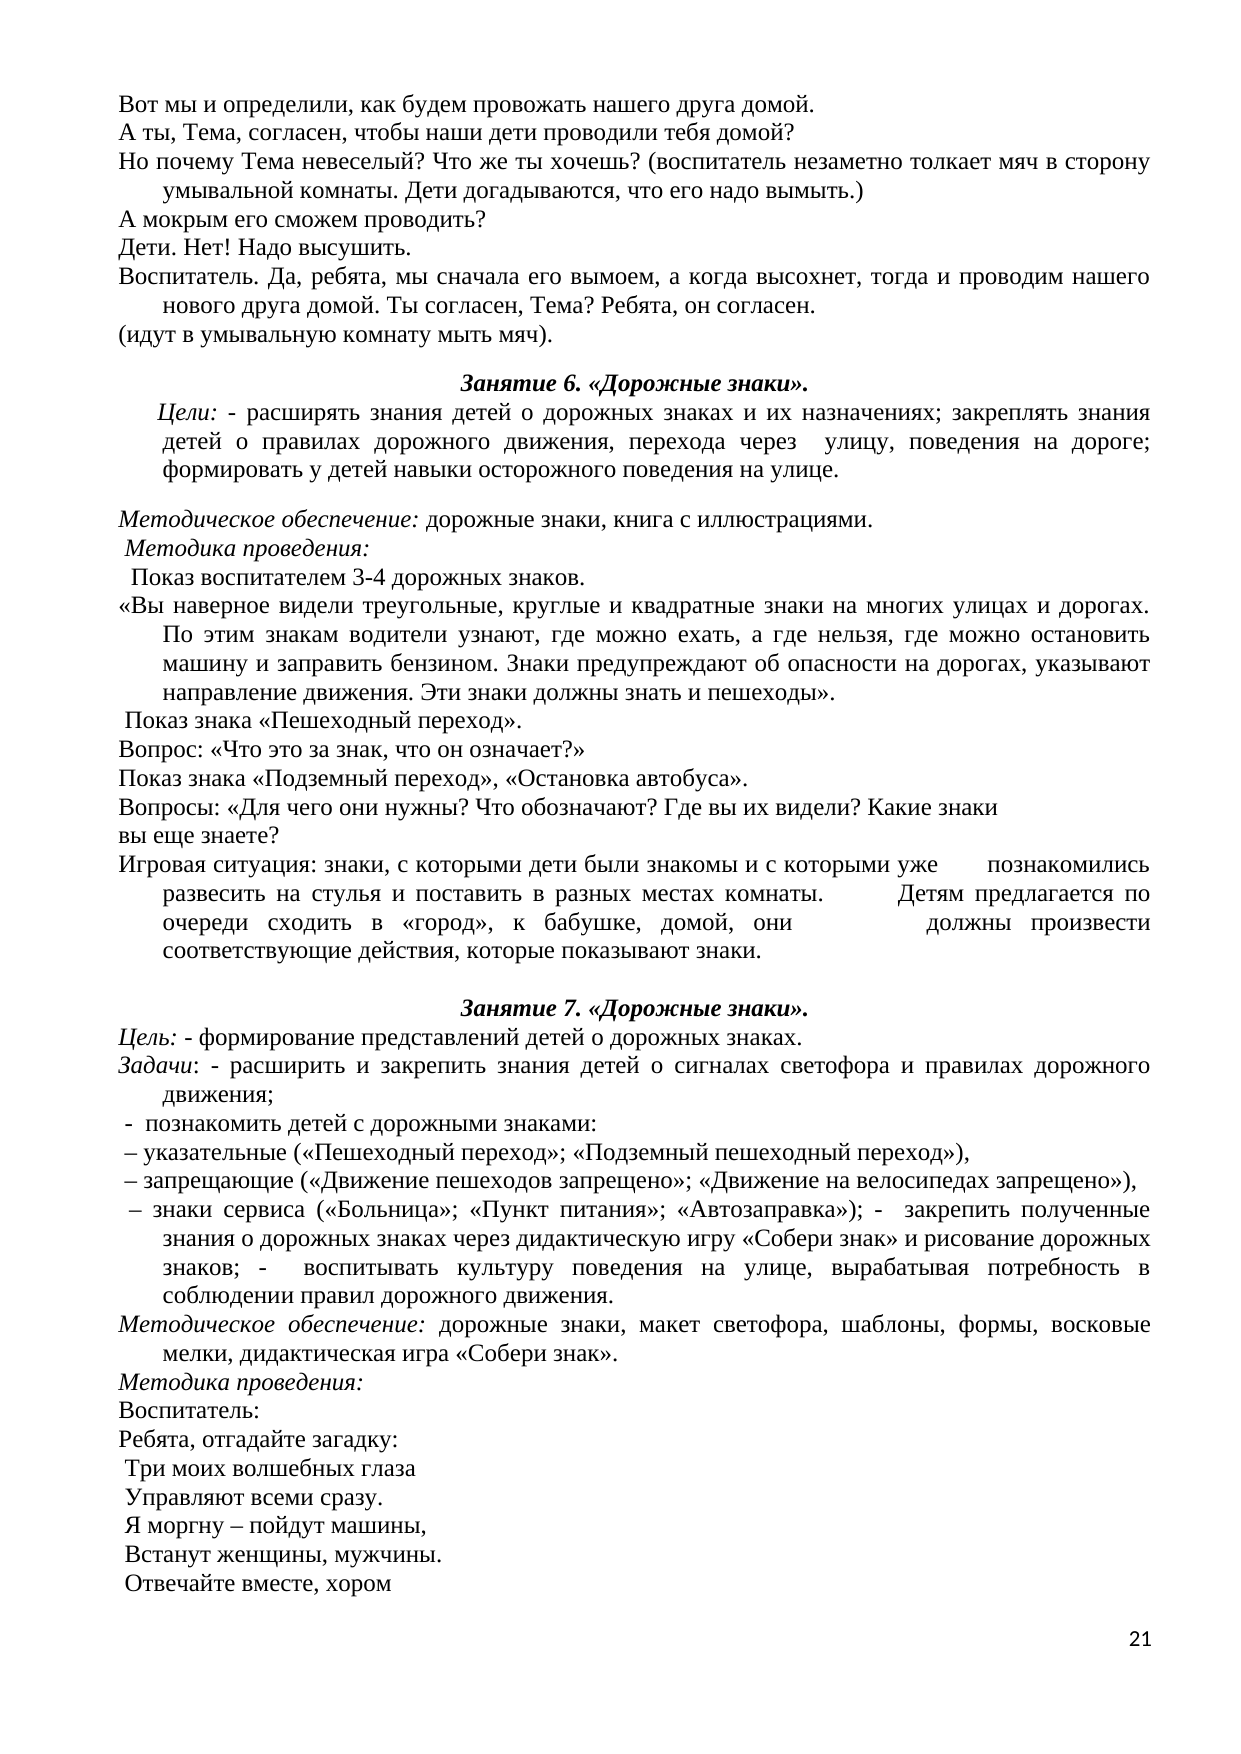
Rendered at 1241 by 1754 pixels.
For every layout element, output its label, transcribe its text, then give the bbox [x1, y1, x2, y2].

text Воспитатель: [118, 1395, 1152, 1424]
text – знаки сервиса («Больница»; «Пункт питания»; «Автозаправка»); - закрепить полученные знания о дорожных знаках через дидактическую игру «Собери знак» и рисование дорожных знаков; - воспитывать культуру поведения на улице, вырабатывая потребность в соблюдении правил дорожного движения. [118, 1194, 1152, 1309]
text Игровая ситуация: знаки, с которыми дети были знакомы и с которыми уже познакомились развесить на стулья и поставить в разных местах комнаты. Детям предлагается по очереди сходить в «город», к бабушке, домой, они должны произвести соответствующие действия, которые показывают знаки. [118, 849, 1152, 964]
text - познакомить детей с дорожными знаками: [118, 1108, 1152, 1137]
text «Вы наверное видели треугольные, круглые и квадратные знаки на многих улицах и дорогах. По этим знакам водители узнают, где можно ехать, а где нельзя, где можно остановить машину и заправить бензином. Знаки предупреждают об опасности на дорогах, указывают направление движения. Эти знаки должны знать и пешеходы». [118, 590, 1152, 705]
text А ты, Тема, согласен, чтобы наши дети проводили тебя домой? [118, 117, 1152, 146]
text Показ воспитателем 3-4 дорожных знаков. [118, 562, 1152, 590]
text Методическое обеспечение: дорожные знаки, макет светофора, шаблоны, формы, восковые мелки, дидактическая игра «Собери знак». [118, 1309, 1152, 1367]
text Отвечайте вместе, хором [118, 1568, 1152, 1597]
text Задачи: - расширить и закрепить знания детей о сигналах светофора и правилах дорожного движения; [118, 1050, 1152, 1108]
text Ребята, отгадайте загадку: [118, 1424, 1152, 1453]
text Цель: - формирование представлений детей о дорожных знаках. [118, 1022, 1152, 1050]
text Вопросы: «Для чего они нужны? Что обозначают? Где вы их видели? Какие знаки [118, 792, 1152, 820]
text Дети. Нет! Надо высушить. [118, 232, 1152, 261]
text – запрещающие («Движение пешеходов запрещено»; «Движение на велосипедах запрещено»), [118, 1165, 1152, 1194]
text Но почему Тема невеселый? Что же ты хочешь? (воспитатель незаметно толкает мяч в сторону умывальной комнаты. Дети догадываются, что его надо вымыть.) [118, 146, 1152, 204]
text Три моих волшебных глаза [118, 1453, 1152, 1482]
text вы еще знаете? [118, 820, 1152, 849]
text Воспитатель. Да, ребята, мы сначала его вымоем, а когда высохнет, тогда и проводим нашего нового друга домой. Ты согласен, Тема? Ребята, он согласен. [118, 261, 1152, 319]
text Методическое обеспечение: дорожные знаки, книга с иллюстрациями. [118, 504, 1152, 533]
text Занятие 7. «Дорожные знаки». [118, 993, 1152, 1022]
text Методика проведения: [118, 1367, 1152, 1395]
text Вот мы и определили, как будем провожать нашего друга домой. [118, 89, 1152, 117]
list Цели: - расширять знания детей о дорожных знаках и их назначениях; закреплять знания детей о правилах дорожного движения, перехода через улицу, поведения на дороге; формировать у детей навыки осторожного поведения на улице. [118, 397, 1152, 483]
text Методика проведения: [118, 533, 1152, 562]
text Управляют всеми сразу. [118, 1482, 1152, 1510]
text Встанут женщины, мужчины. [118, 1539, 1152, 1568]
text Показ знака «Пешеходный переход». [118, 705, 1152, 734]
list Занятие 6. «Дорожные знаки». [118, 368, 1152, 397]
text Я моргну – пойдут машины, [118, 1510, 1152, 1539]
text (идут в умывальную комнату мыть мяч). [118, 319, 1152, 347]
text Показ знака «Подземный переход», «Остановка автобуса». [118, 763, 1152, 792]
text – указательные («Пешеходный переход»; «Подземный пешеходный переход»), [118, 1137, 1152, 1165]
text А мокрым его сможем проводить? [118, 204, 1152, 232]
text Вопрос: «Что это за знак, что он означает?» [118, 734, 1152, 763]
